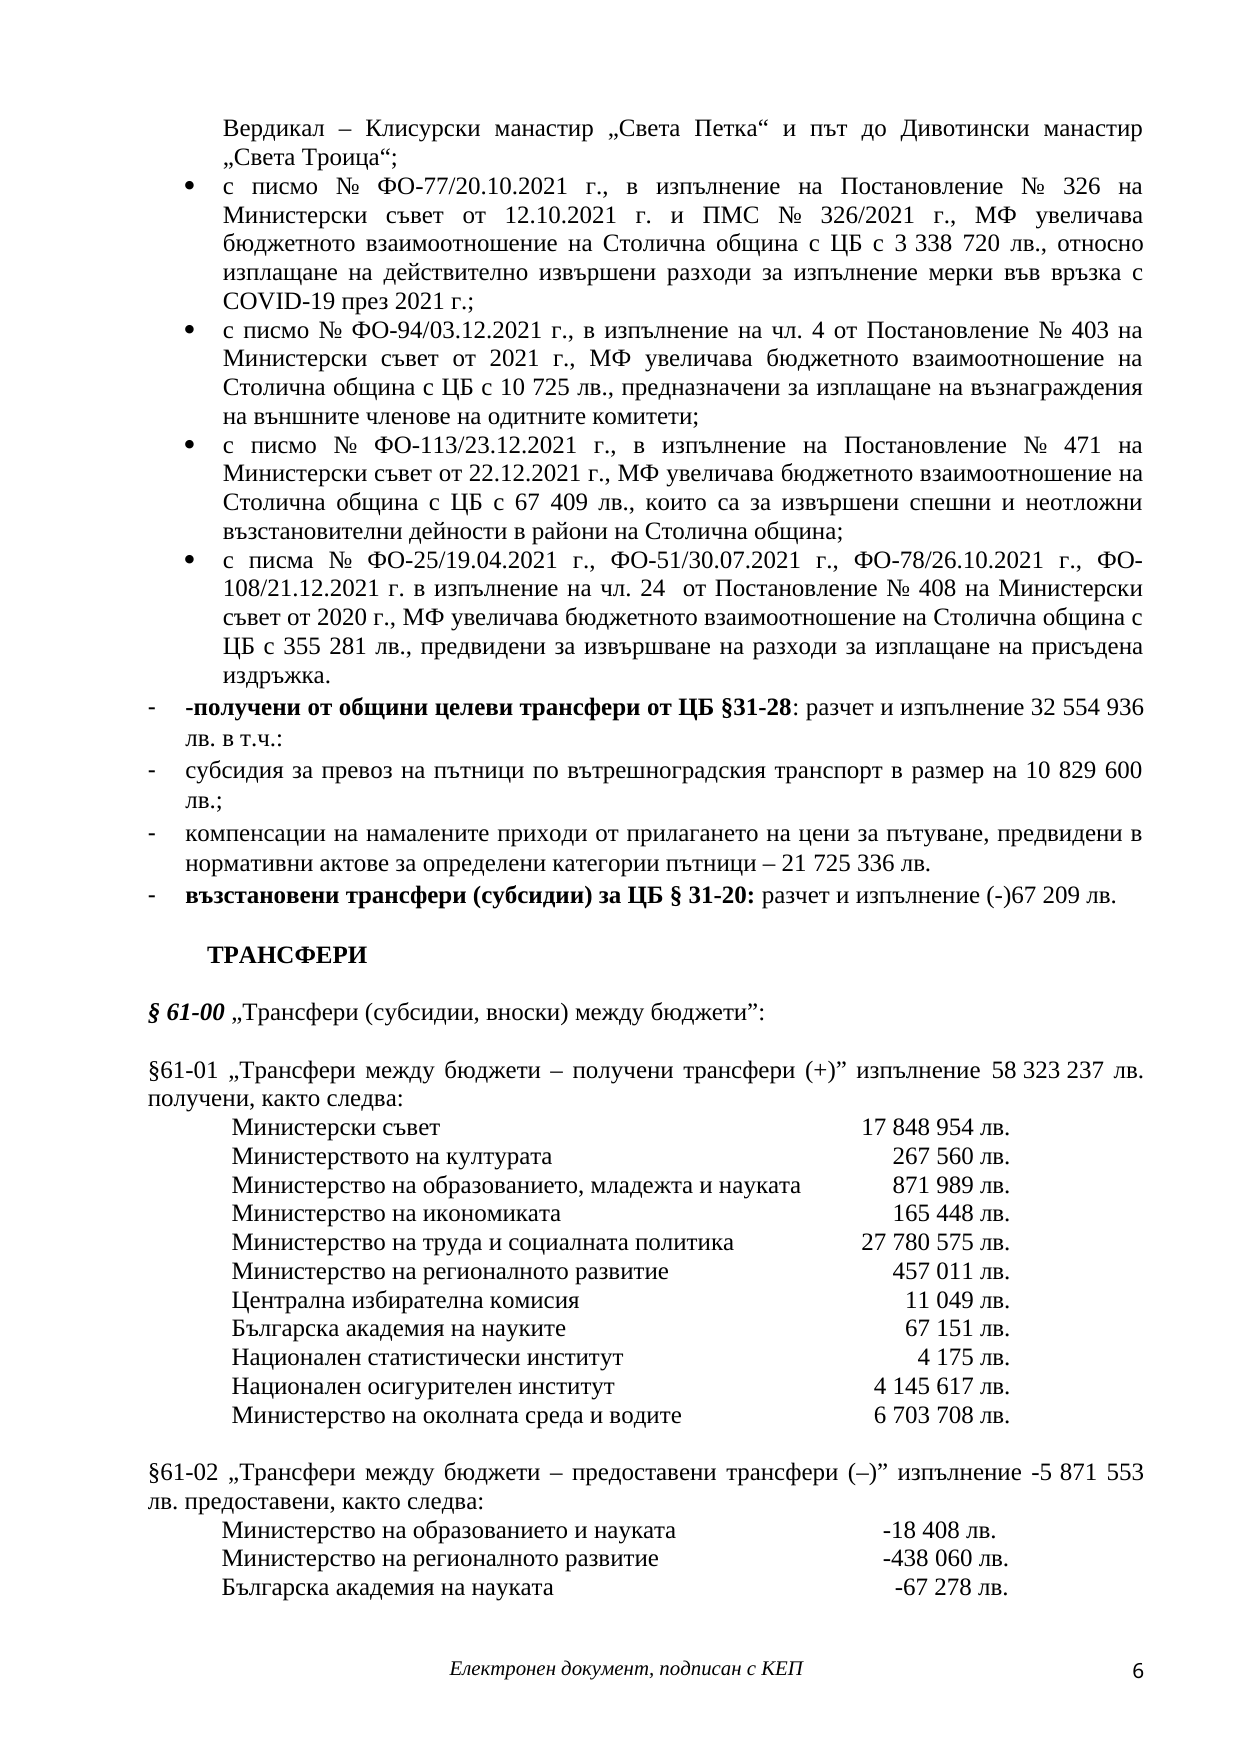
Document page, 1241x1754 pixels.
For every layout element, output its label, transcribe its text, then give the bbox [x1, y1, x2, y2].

table_cell 11 049 лв. 67 151 лв. 4 175 лв. 4 145 617 лв. 6 703 708 лв. [815, 1285, 1021, 1457]
list субсидия за превоз на пътници по вътрешноградския транспорт в размер на 10 829 600 лв.; [148, 751, 1144, 814]
table_cell Министерство на образованието, младежта и науката [220, 1170, 815, 1198]
table_cell -438 060 лв. [813, 1544, 1019, 1572]
table_cell Министерството на културата [220, 1141, 815, 1170]
table_cell Българска академия на науката [210, 1572, 812, 1601]
list с писмо № ФО-77/20.10.2021 г., в изпълнение на Постановление № 326 на Министерски съвет от 12.10.2021 г. и ПМС № 326/2021 г., МФ увеличава бюджетното взаимоотношение на Столична община с ЦБ с 3 338 720 лв., относно изплащане на действително извършени разходи за изпълнение мерки във връзка с COVID-19 през 2021 г.; [185, 171, 1144, 315]
table_cell Министерство на регионалното развитие [210, 1544, 812, 1572]
table_cell 165 448 лв. [815, 1199, 1021, 1227]
text §61-01 „Трансфери между бюджети – получени трансфери (+)” изпълнение 58 323 237 лв. получени, както следва: [148, 1055, 1144, 1112]
text §61-02 „Трансфери между бюджети – предоставени трансфери (–)” изпълнение -5 871 553 лв. предоставени, както следва: [148, 1457, 1144, 1515]
table_header -18 408 лв. [813, 1515, 1019, 1543]
table_cell Централна избирателна комисия Българска академия на науките Национален статистически институт Национален осигурителен институт Министерство на околната среда и водите [220, 1285, 815, 1457]
table_cell Министерство на регионалното развитие [220, 1256, 815, 1285]
list с писмо № ФО-94/03.12.2021 г., в изпълнение на чл. 4 от Постановление № 403 на Министерски съвет от 2021 г., МФ увеличава бюджетното взаимоотношение на Столична община с ЦБ с 10 725 лв., предназначени за изплащане на възнаграждения на външните членове на одитните комитети; [185, 315, 1144, 430]
table_cell -67 278 лв. [813, 1572, 1019, 1601]
table_cell 871 989 лв. [815, 1170, 1021, 1198]
table_cell Министерство на труда и социалната политика [220, 1227, 815, 1256]
table_cell 27 780 575 лв. [815, 1227, 1021, 1256]
table_header Министерство на образованието и науката [210, 1515, 812, 1543]
table_header 17 848 954 лв. [815, 1112, 1021, 1141]
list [185, 113, 1144, 171]
list с писмо № ФО-113/23.12.2021 г., в изпълнение на Постановление № 471 на Министерски съвет от 22.12.2021 г., МФ увеличава бюджетното взаимоотношение на Столична община с ЦБ с 67 409 лв., които са за извършени спешни и неотложни възстановителни дейности в райони на Столична община; [185, 430, 1144, 545]
list -получени от общини целеви трансфери от ЦБ §31-28: разчет и изпълнение 32 554 936 лв. в т.ч.: [148, 688, 1144, 751]
table_cell 457 011 лв. [815, 1256, 1021, 1285]
text § 61-00 „Трансфери (субсидии, вноски) между бюджети”: [148, 997, 1144, 1026]
list компенсации на намалените приходи от прилагането на цени за пътуване, предвидени в нормативни актове за определени категории пътници – 21 725 336 лв. [148, 814, 1144, 877]
table_cell 267 560 лв. [815, 1141, 1021, 1170]
table_header Министерски съвет [220, 1112, 815, 1141]
table_cell Министерство на икономиката [220, 1199, 815, 1227]
list с писма № ФО-25/19.04.2021 г., ФО-51/30.07.2021 г., ФО-78/26.10.2021 г., ФО-108/21.12.2021 г. в изпълнение на чл. 24 от Постановление № 408 на Министерски съвет от 2020 г., МФ увеличава бюджетното взаимоотношение на Столична община с ЦБ с 355 281 лв., предвидени за извършване на разходи за изплащане на присъдена издръжка. [185, 545, 1144, 688]
text ТРАНСФЕРИ [148, 940, 1144, 968]
list възстановени трансфери (субсидии) за ЦБ § 31-20: разчет и изпълнение (-)67 209 лв. [148, 877, 1144, 911]
